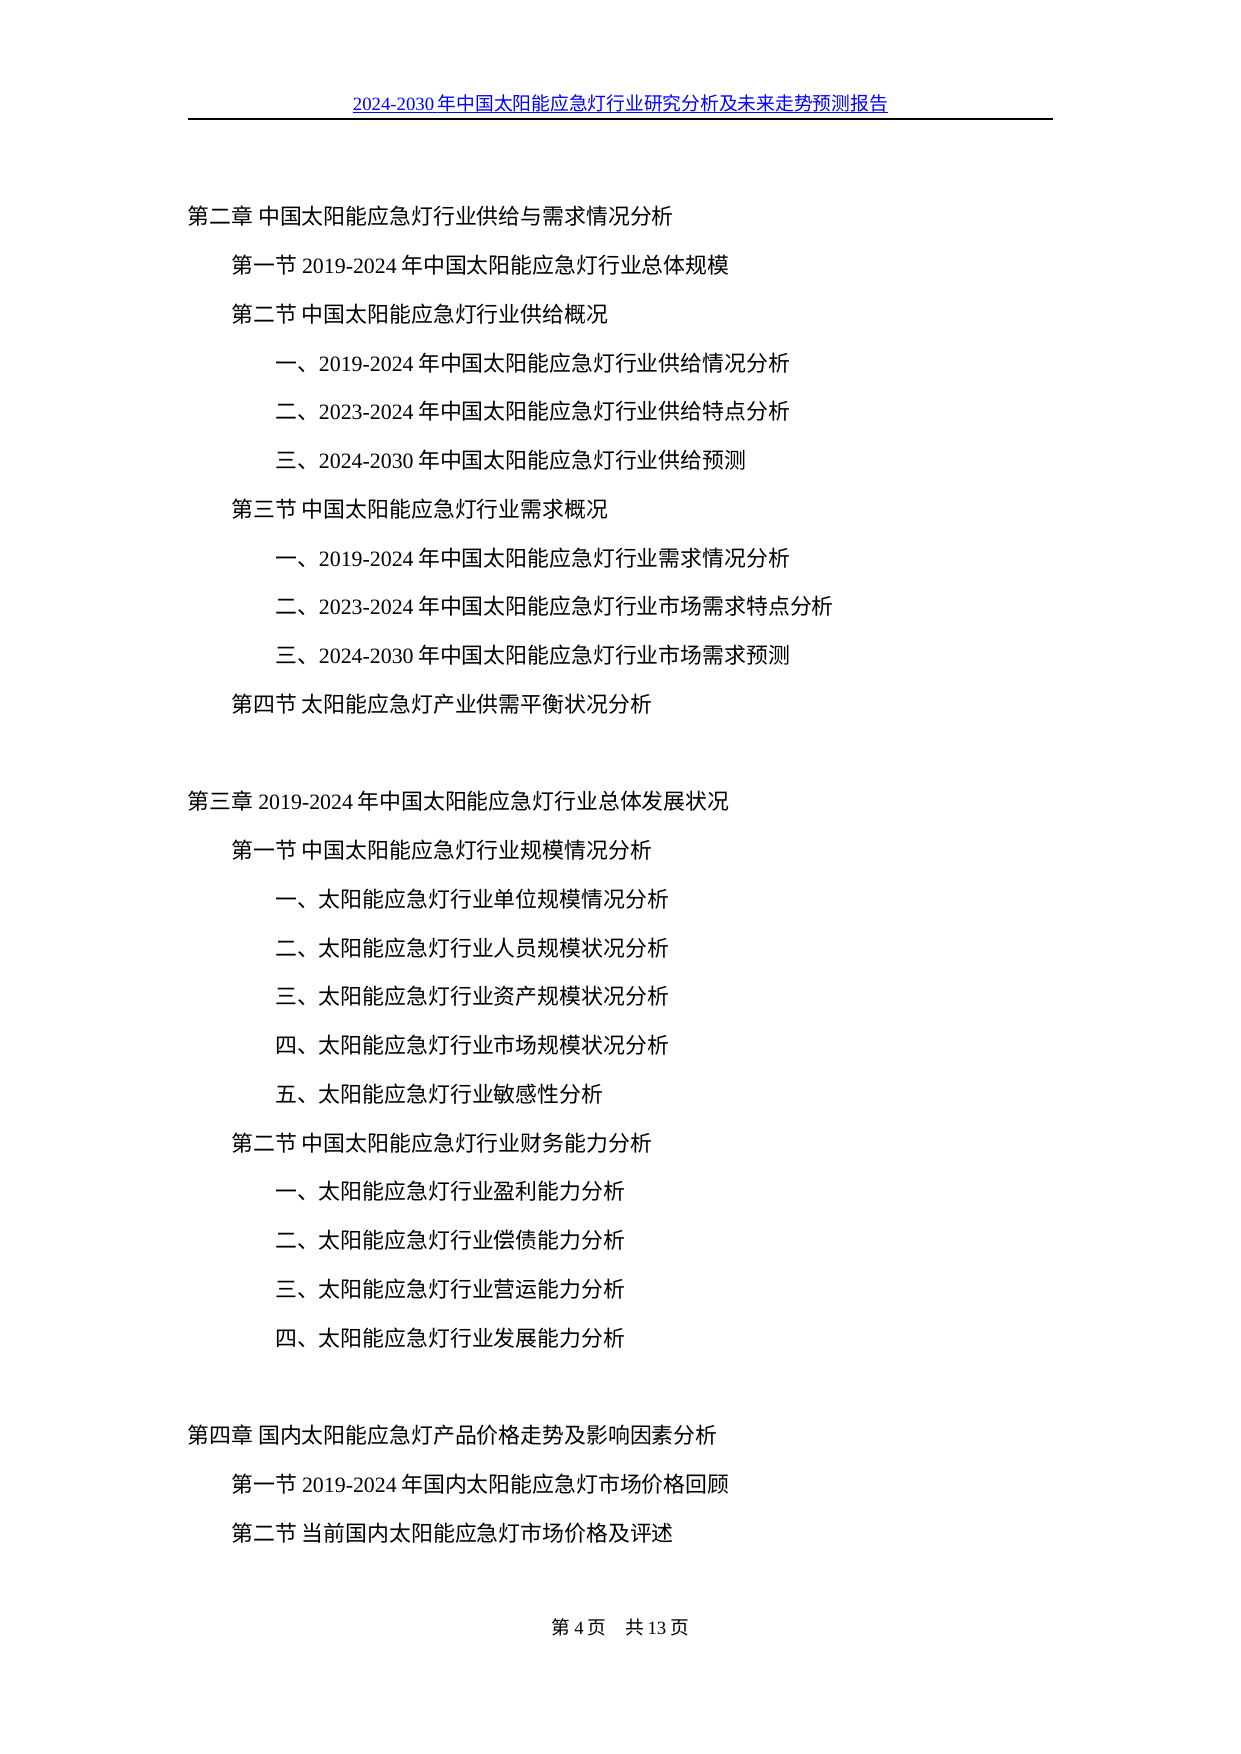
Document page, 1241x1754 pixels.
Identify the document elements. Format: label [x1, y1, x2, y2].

text [187, 150, 1053, 1548]
